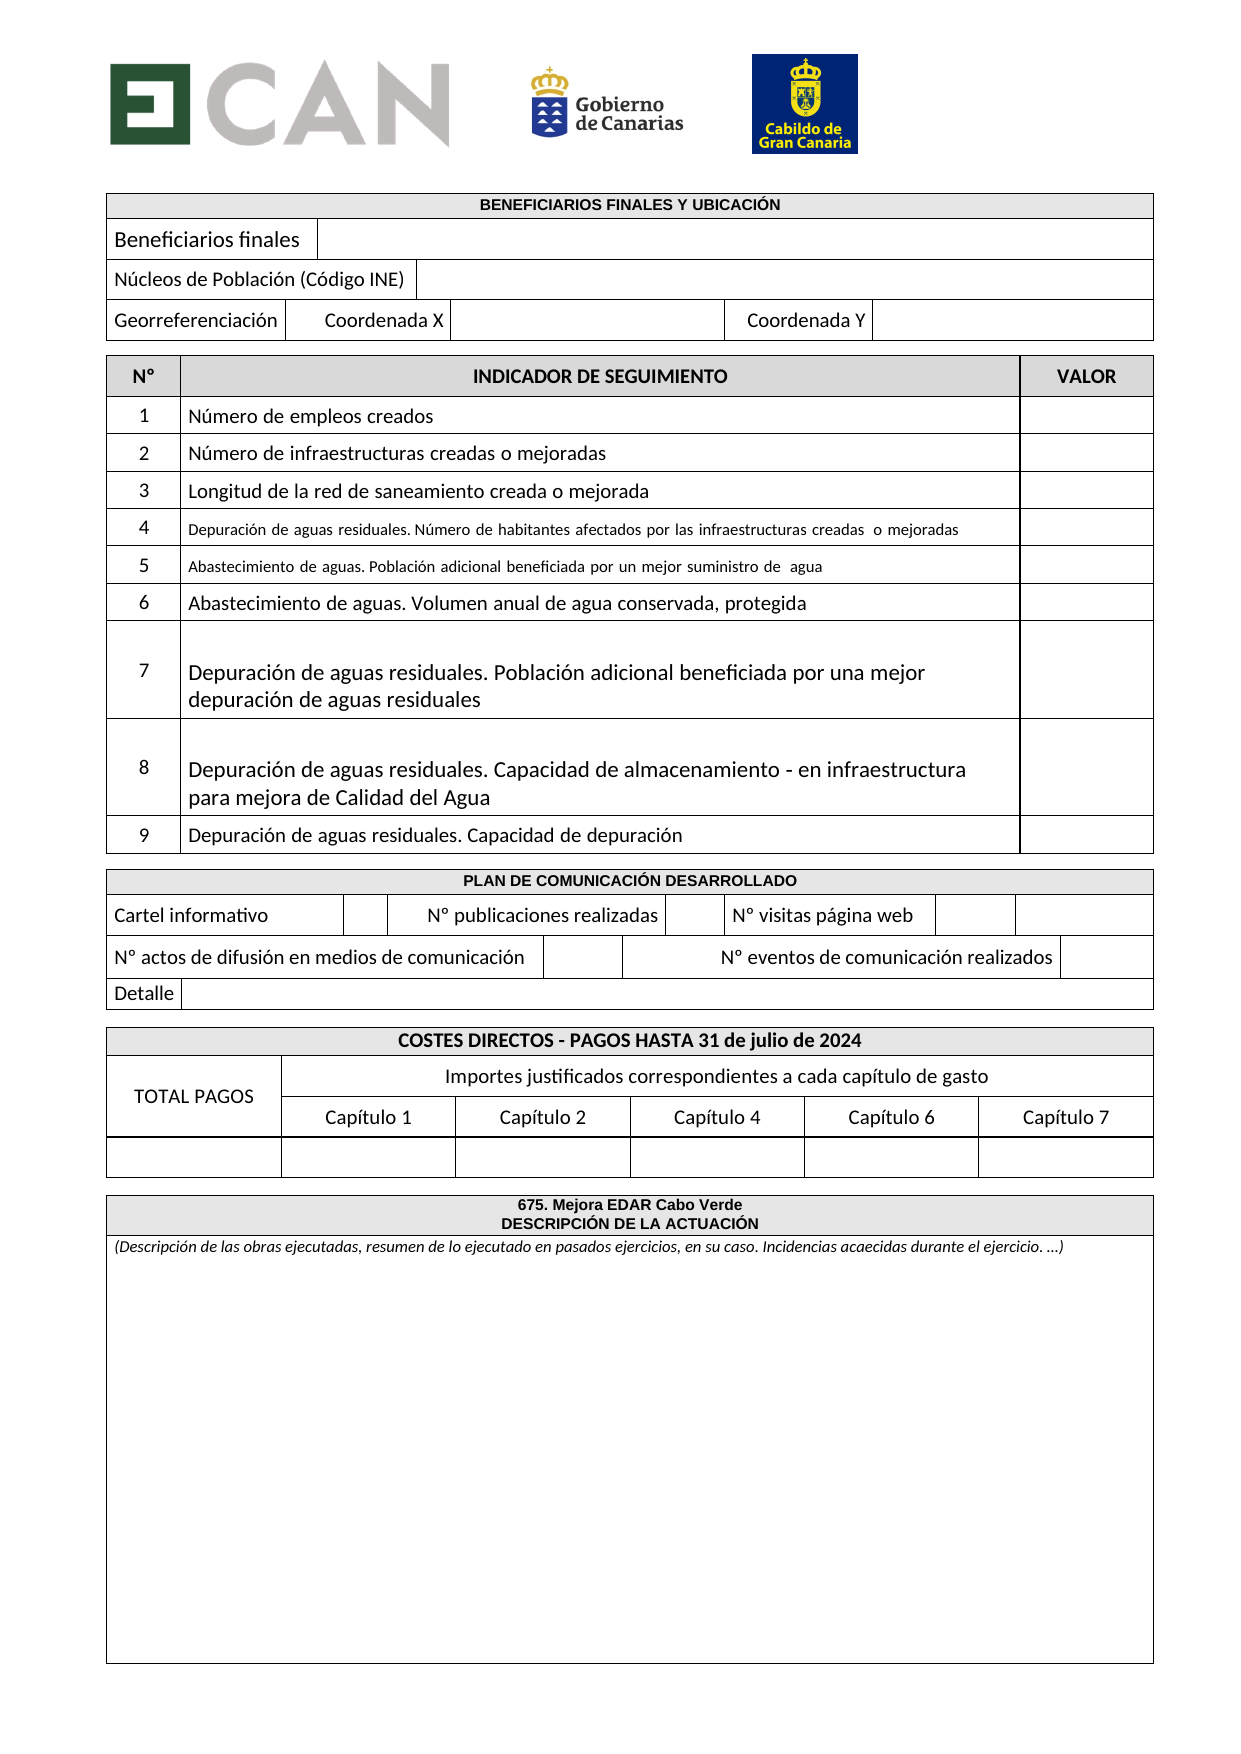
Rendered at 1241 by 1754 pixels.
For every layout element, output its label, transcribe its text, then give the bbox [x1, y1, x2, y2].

table_cell [1021, 472, 1153, 508]
table_cell Nº publicaciones realizadas [388, 895, 665, 935]
table_cell 1 [107, 397, 180, 433]
table_cell Abastecimiento de aguas. Población adicional beneficiada por un mejor suministro de agua [181, 546, 1019, 583]
table_cell Capítulo 7 [979, 1097, 1153, 1136]
table_cell Depuración de aguas residuales. Capacidad de almacenamiento ‐ en infraestructura para mejora de Calidad del Agua [181, 719, 1019, 815]
table_header VALOR [1021, 356, 1153, 396]
table_cell Depuración de aguas residuales. Población adicional beneficiada por una mejor depuración de aguas residuales [181, 621, 1019, 718]
table_cell Longitud de la red de saneamiento creada o mejorada [181, 472, 1019, 508]
table_cell Nº visitas página web [725, 895, 935, 935]
table_cell [1021, 434, 1153, 471]
table_cell [544, 936, 622, 978]
table_cell Depuración de aguas residuales. Capacidad de depuración [181, 816, 1019, 853]
table_cell Número de empleos creados [181, 397, 1019, 433]
table_cell Nº actos de difusión en medios de comunicación [107, 936, 543, 978]
table_cell 9 [107, 816, 180, 853]
table_cell 7 [107, 621, 180, 718]
table_cell [936, 895, 1015, 935]
table_cell 2 [107, 434, 180, 471]
table_cell [1021, 509, 1153, 545]
table_cell [1021, 584, 1153, 620]
table_cell Depuración de aguas residuales. Número de habitantes afectados por las infraestructuras creadas o mejoradas [181, 509, 1019, 545]
table_cell Capítulo 6 [805, 1097, 978, 1136]
table_cell [182, 979, 1153, 1009]
table_cell Importes justificados correspondientes a cada capítulo de gasto [282, 1056, 1153, 1096]
table_cell [1021, 719, 1153, 815]
table_header COSTES DIRECTOS - PAGOS HASTA 31 de julio de 2024 [107, 1028, 1153, 1055]
table_cell [1021, 397, 1153, 433]
table_cell [666, 895, 724, 935]
table_cell 4 [107, 509, 180, 545]
table_cell [417, 260, 1153, 299]
table_header INDICADOR DE SEGUIMIENTO [181, 356, 1019, 396]
table_cell [1021, 816, 1153, 853]
table_cell 6 [107, 584, 180, 620]
table_header 675. Mejora EDAR Cabo Verde DESCRIPCIÓN DE LA ACTUACIÓN [107, 1196, 1153, 1235]
table_header BENEFICIARIOS FINALES Y UBICACIÓN [107, 194, 1153, 218]
table_cell 3 [107, 472, 180, 508]
table_cell [805, 1138, 978, 1177]
table_cell Georreferenciación [107, 300, 285, 340]
table_cell Número de infraestructuras creadas o mejoradas [181, 434, 1019, 471]
picture [752, 54, 858, 154]
table_cell 5 [107, 546, 180, 583]
table_cell [318, 219, 1153, 258]
table_cell Coordenada Y [725, 300, 872, 340]
table_cell [873, 300, 1153, 340]
table_cell [1061, 936, 1153, 978]
table_cell TOTAL PAGOS [107, 1056, 281, 1136]
table_header Nº [107, 356, 180, 396]
table_header PLAN DE COMUNICACIÓN DESARROLLADO [107, 870, 1153, 894]
picture [496, 49, 716, 163]
table_cell [1016, 895, 1153, 935]
table_cell Núcleos de Población (Código INE) [107, 260, 416, 299]
table_cell 8 [107, 719, 180, 815]
table_cell [451, 300, 724, 340]
table_cell [631, 1138, 804, 1177]
table_cell Capítulo 2 [456, 1097, 630, 1136]
table_cell [456, 1138, 630, 1177]
table_cell [344, 895, 387, 935]
table_cell Coordenada X [286, 300, 450, 340]
table_cell Beneficiarios finales [107, 219, 317, 258]
table_cell [1021, 621, 1153, 718]
table_cell [107, 1138, 281, 1177]
table_cell Nº eventos de comunicación realizados [623, 936, 1060, 978]
table_cell [1021, 546, 1153, 583]
picture [106, 59, 454, 150]
table_cell Cartel informativo [107, 895, 343, 935]
table_cell Capítulo 4 [631, 1097, 804, 1136]
table_cell [979, 1138, 1153, 1177]
table_cell Capítulo 1 [282, 1097, 455, 1136]
table_cell Detalle [107, 979, 181, 1009]
table_cell [282, 1138, 455, 1177]
table_cell Abastecimiento de aguas. Volumen anual de agua conservada, protegida [181, 584, 1019, 620]
